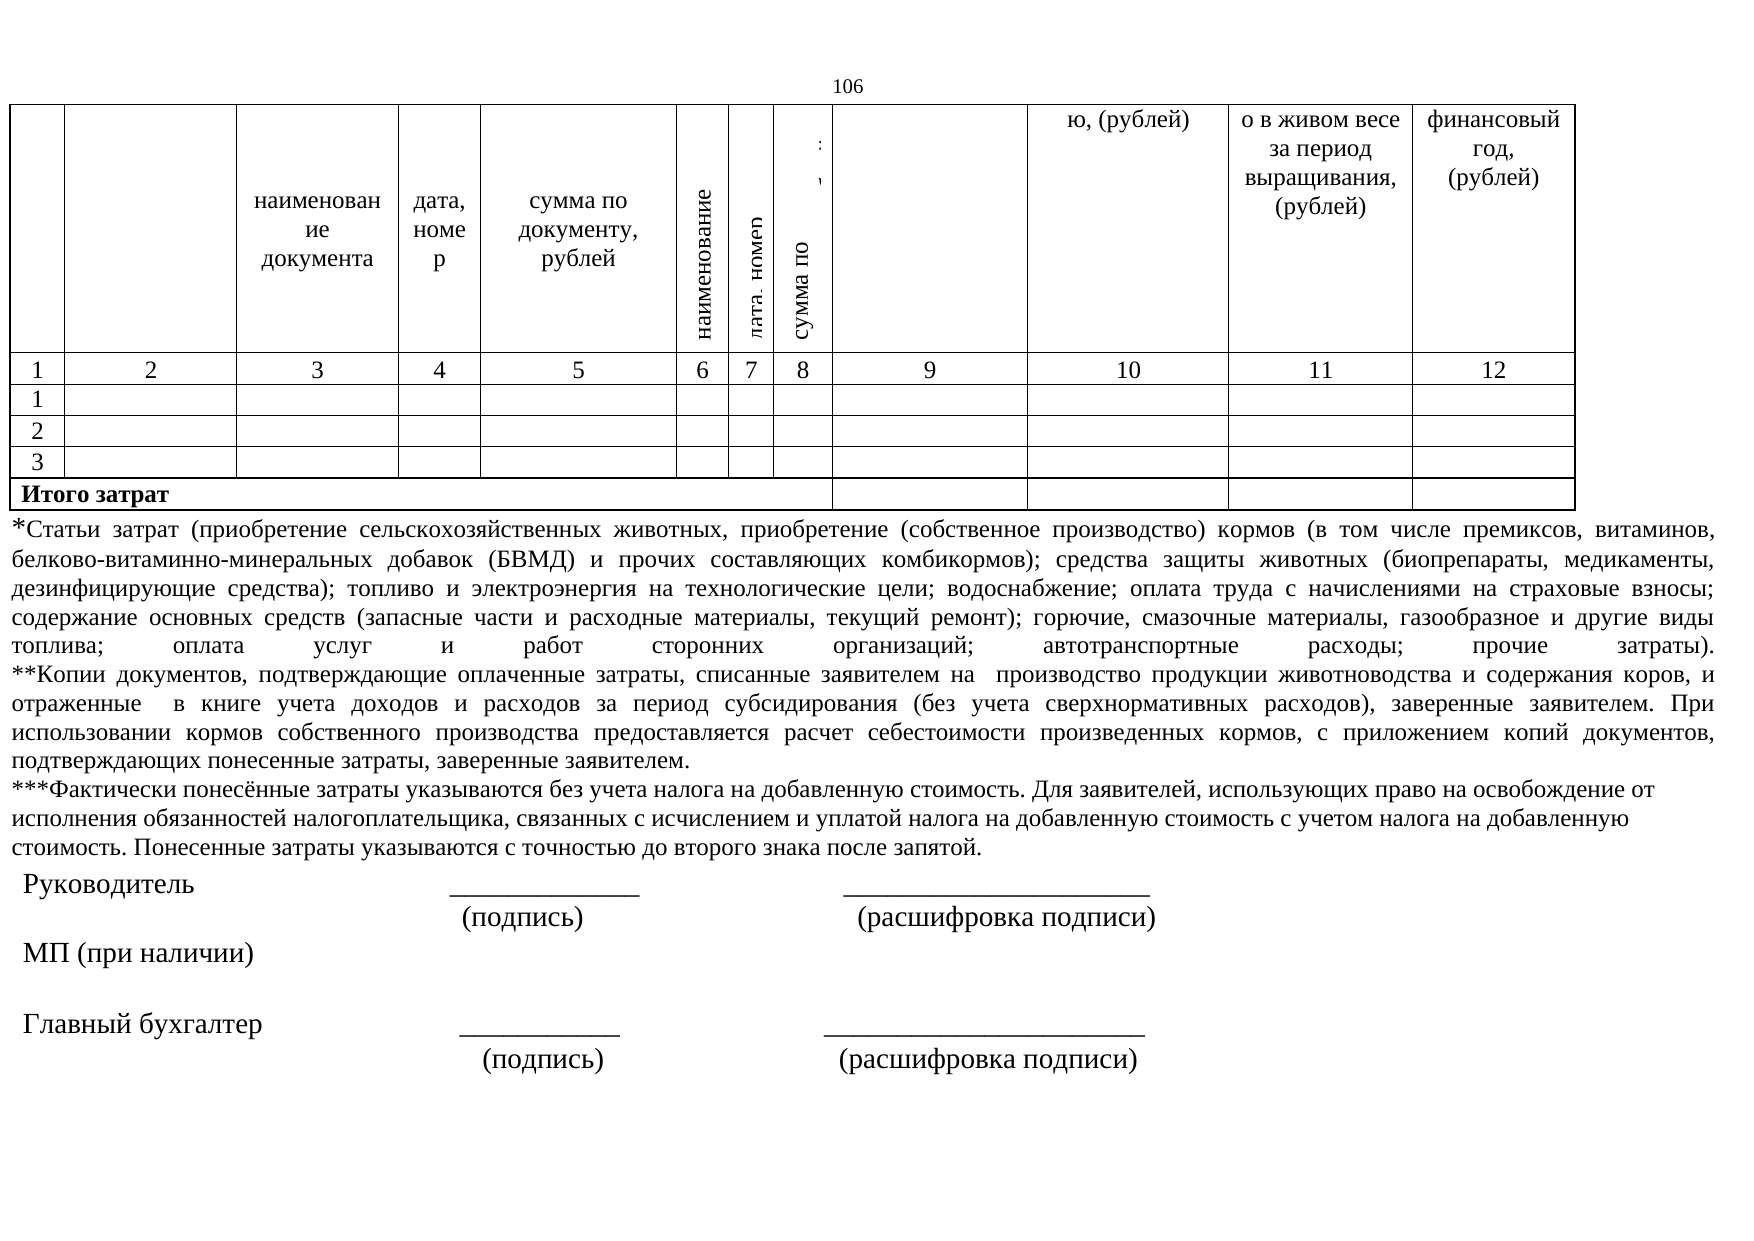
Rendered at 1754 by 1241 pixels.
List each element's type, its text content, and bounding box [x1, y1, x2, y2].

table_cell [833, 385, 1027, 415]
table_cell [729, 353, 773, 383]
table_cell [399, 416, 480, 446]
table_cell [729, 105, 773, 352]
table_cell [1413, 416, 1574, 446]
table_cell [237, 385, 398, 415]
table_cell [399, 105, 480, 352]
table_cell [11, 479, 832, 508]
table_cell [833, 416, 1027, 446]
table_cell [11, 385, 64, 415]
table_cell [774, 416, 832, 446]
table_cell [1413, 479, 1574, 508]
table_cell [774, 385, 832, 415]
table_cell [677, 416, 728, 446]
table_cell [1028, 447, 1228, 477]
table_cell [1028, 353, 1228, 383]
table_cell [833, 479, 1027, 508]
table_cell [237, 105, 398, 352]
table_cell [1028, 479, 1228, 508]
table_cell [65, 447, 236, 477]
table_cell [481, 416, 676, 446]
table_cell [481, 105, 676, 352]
text ***Фактически понесённые затраты указываются без учета налога на добавленную стоимость. Для заявителей, использующих право на освобождение от исполнения обязанностей налогоплательщика, связанных с исчислением и уплатой налога на добавленную стоимость с учетом налога на добавленную стоимость. Понесенные затраты указываются с точностью до второго знака после запятой. [11, 774, 1716, 860]
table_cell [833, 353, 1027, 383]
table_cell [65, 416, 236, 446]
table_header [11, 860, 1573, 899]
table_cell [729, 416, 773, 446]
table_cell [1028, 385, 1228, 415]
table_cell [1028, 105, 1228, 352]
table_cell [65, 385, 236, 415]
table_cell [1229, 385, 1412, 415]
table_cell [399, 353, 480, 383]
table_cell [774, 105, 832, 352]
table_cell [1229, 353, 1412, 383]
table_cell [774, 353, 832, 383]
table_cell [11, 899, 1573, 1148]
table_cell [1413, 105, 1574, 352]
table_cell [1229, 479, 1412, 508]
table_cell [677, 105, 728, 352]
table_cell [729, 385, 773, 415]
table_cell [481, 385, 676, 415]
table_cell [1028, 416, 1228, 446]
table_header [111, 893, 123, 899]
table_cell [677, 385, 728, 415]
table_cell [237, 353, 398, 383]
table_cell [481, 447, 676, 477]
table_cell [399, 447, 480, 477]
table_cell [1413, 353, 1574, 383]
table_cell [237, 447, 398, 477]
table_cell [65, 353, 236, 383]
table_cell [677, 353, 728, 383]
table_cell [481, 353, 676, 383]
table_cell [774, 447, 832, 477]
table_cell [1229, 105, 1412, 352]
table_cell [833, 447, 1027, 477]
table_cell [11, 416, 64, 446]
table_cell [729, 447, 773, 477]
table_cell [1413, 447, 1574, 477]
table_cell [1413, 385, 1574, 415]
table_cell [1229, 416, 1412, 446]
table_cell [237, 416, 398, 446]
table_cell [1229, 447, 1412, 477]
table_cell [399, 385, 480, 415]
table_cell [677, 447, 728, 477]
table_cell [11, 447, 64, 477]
text *Статьи затрат (приобретение сельскохозяйственных животных, приобретение (собственное производство) кормов (в том числе премиксов, витаминов, белково-витаминно-минеральных добавок (БВМД) и прочих составляющих комбикормов); средства защиты животных (биопрепараты, медикаменты, дезинфицирующие средства); топливо и электроэнергия на технологические цели; водоснабжение; оплата труда с начислениями на страховые взносы; содержание основных средств (запасные части и расходные материалы, текущий ремонт); горючие, смазочные материалы, газообразное и другие виды топлива; оплата услуг и работ сторонних организаций; автотранспортные расходы; прочие затраты). **Копии документов, подтверждающие оплаченные затраты, списанные заявителем на производство продукции животноводства и содержания коров, и отраженные в книге учета доходов и расходов за период субсидирования (без учета сверхнормативных расходов), заверенные заявителем. При использовании кормов собственного производства предоставляется расчет себестоимости произведенных кормов, с приложением копий документов, подтверждающих понесенные затраты, заверенные заявителем. [11, 511, 1716, 774]
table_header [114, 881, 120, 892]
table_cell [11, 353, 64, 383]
